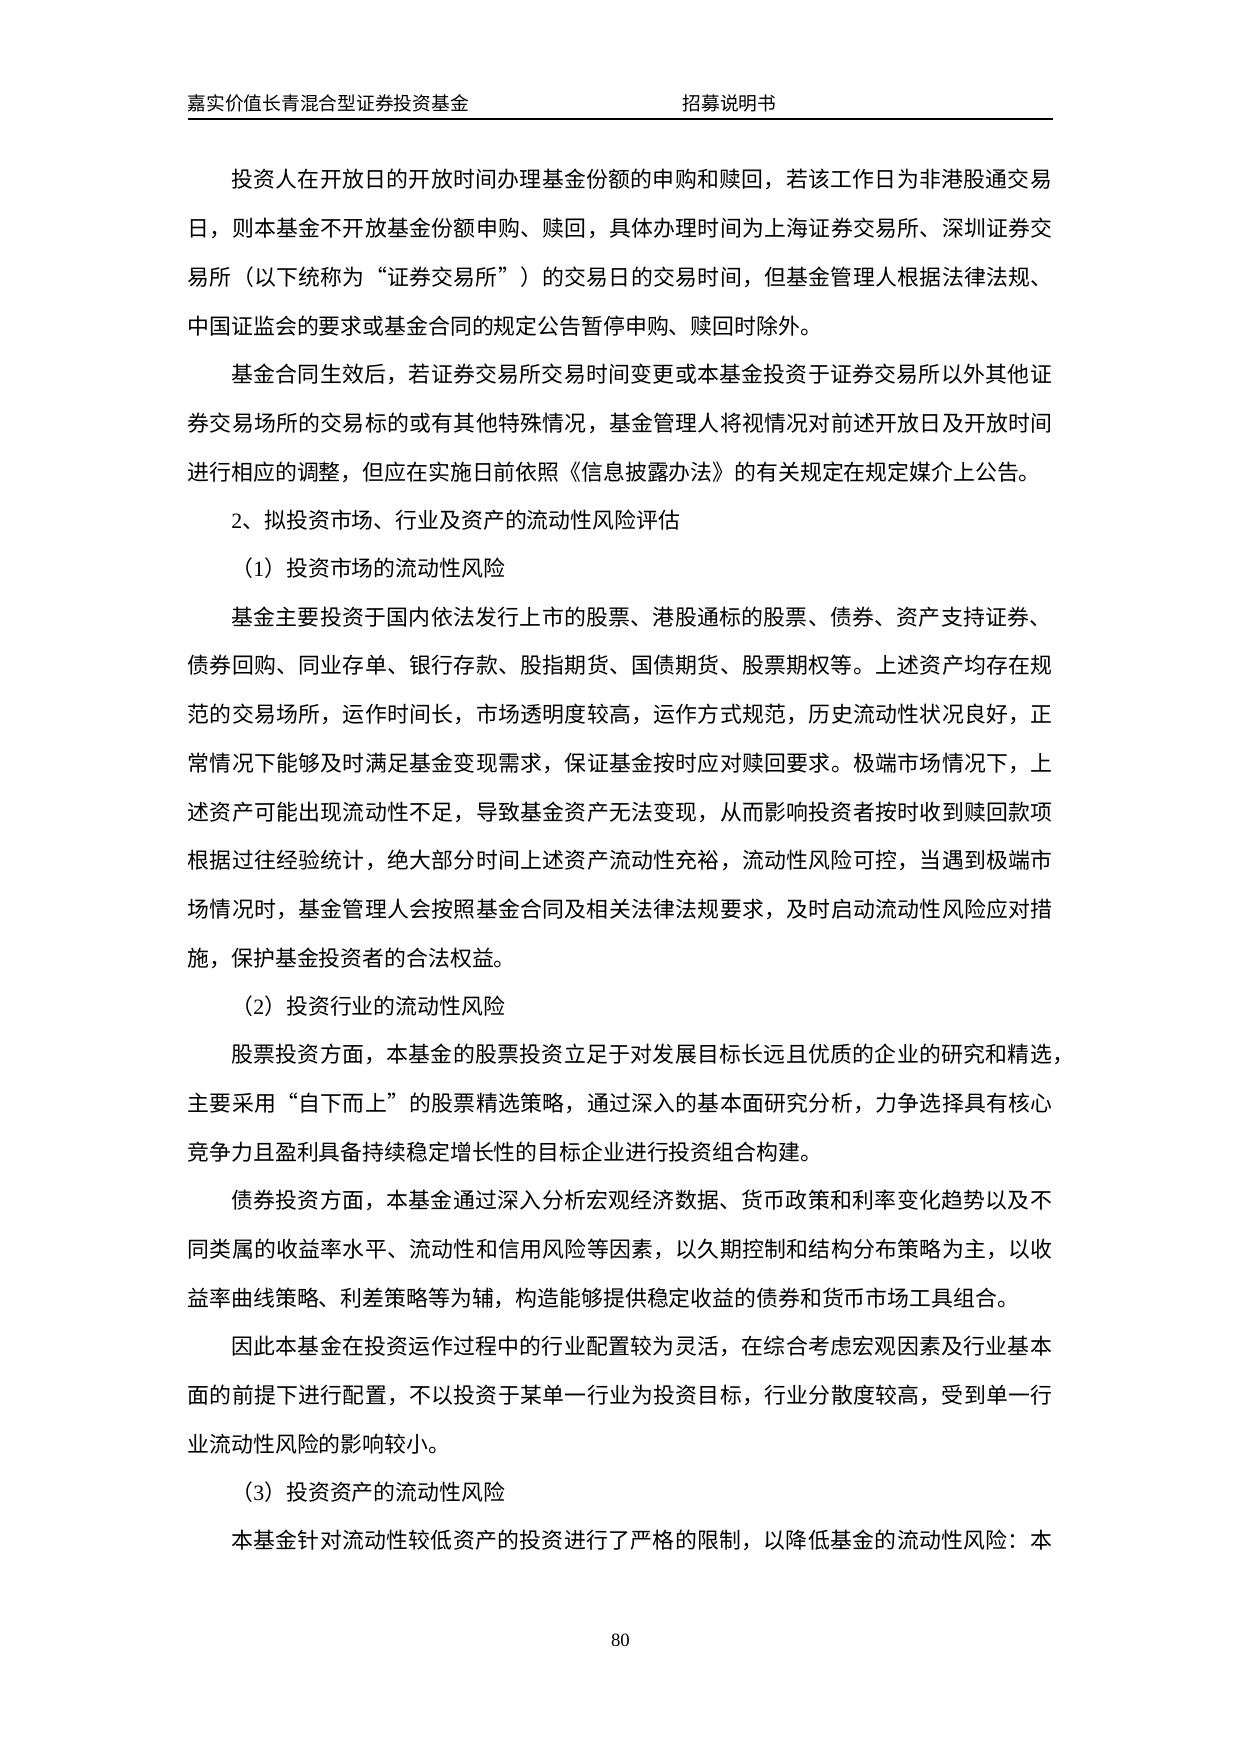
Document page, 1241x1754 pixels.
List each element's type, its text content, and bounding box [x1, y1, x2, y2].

text （3）投资资产的流动性风险 [187, 1474, 1053, 1507]
text （1）投资市场的流动性风险 [187, 551, 1053, 583]
text 投资人在开放日的开放时间办理基金份额的申购和赎回，若该工作日为非港股通交易日，则本基金不开放基金份额申购、赎回，具体办理时间为上海证券交易所、深圳证券交易所（以下统称为“证券交易所”）的交易日的交易时间，但基金管理人根据法律法规、中国证监会的要求或基金合同的规定公告暂停申购、赎回时除外。 [187, 162, 1053, 341]
text 债券投资方面，本基金通过深入分析宏观经济数据、货币政策和利率变化趋势以及不同类属的收益率水平、流动性和信用风险等因素，以久期控制和结构分布策略为主，以收益率曲线策略、利差策略等为辅，构造能够提供稳定收益的债券和货币市场工具组合。 [187, 1183, 1053, 1313]
text 基金合同生效后，若证券交易所交易时间变更或本基金投资于证券交易所以外其他证券交易场所的交易标的或有其他特殊情况，基金管理人将视情况对前述开放日及开放时间进行相应的调整，但应在实施日前依照《信息披露办法》的有关规定在规定媒介上公告。 [187, 357, 1053, 487]
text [187, 1523, 1053, 1555]
text 因此本基金在投资运作过程中的行业配置较为灵活，在综合考虑宏观因素及行业基本面的前提下进行配置，不以投资于某单一行业为投资目标，行业分散度较高，受到单一行业流动性风险的影响较小。 [187, 1329, 1053, 1459]
text （2）投资行业的流动性风险 [187, 989, 1053, 1021]
text 基金主要投资于国内依法发行上市的股票、港股通标的股票、债券、资产支持证券、债券回购、同业存单、银行存款、股指期货、国债期货、股票期权等。上述资产均存在规范的交易场所，运作时间长，市场透明度较高，运作方式规范，历史流动性状况良好，正常情况下能够及时满足基金变现需求，保证基金按时应对赎回要求。极端市场情况下，上述资产可能出现流动性不足，导致基金资产无法变现，从而影响投资者按时收到赎回款项。根据过往经验统计，绝大部分时间上述资产流动性充裕，流动性风险可控，当遇到极端市场情况时，基金管理人会按照基金合同及相关法律法规要求，及时启动流动性风险应对措施，保护基金投资者的合法权益。 [187, 599, 1053, 973]
text 股票投资方面，本基金的股票投资立足于对发展目标长远且优质的企业的研究和精选，主要采用“自下而上”的股票精选策略，通过深入的基本面研究分析，力争选择具有核心竞争力且盈利具备持续稳定增长性的目标企业进行投资组合构建。 [187, 1037, 1053, 1167]
text 2、拟投资市场、行业及资产的流动性风险评估 [187, 502, 1053, 535]
